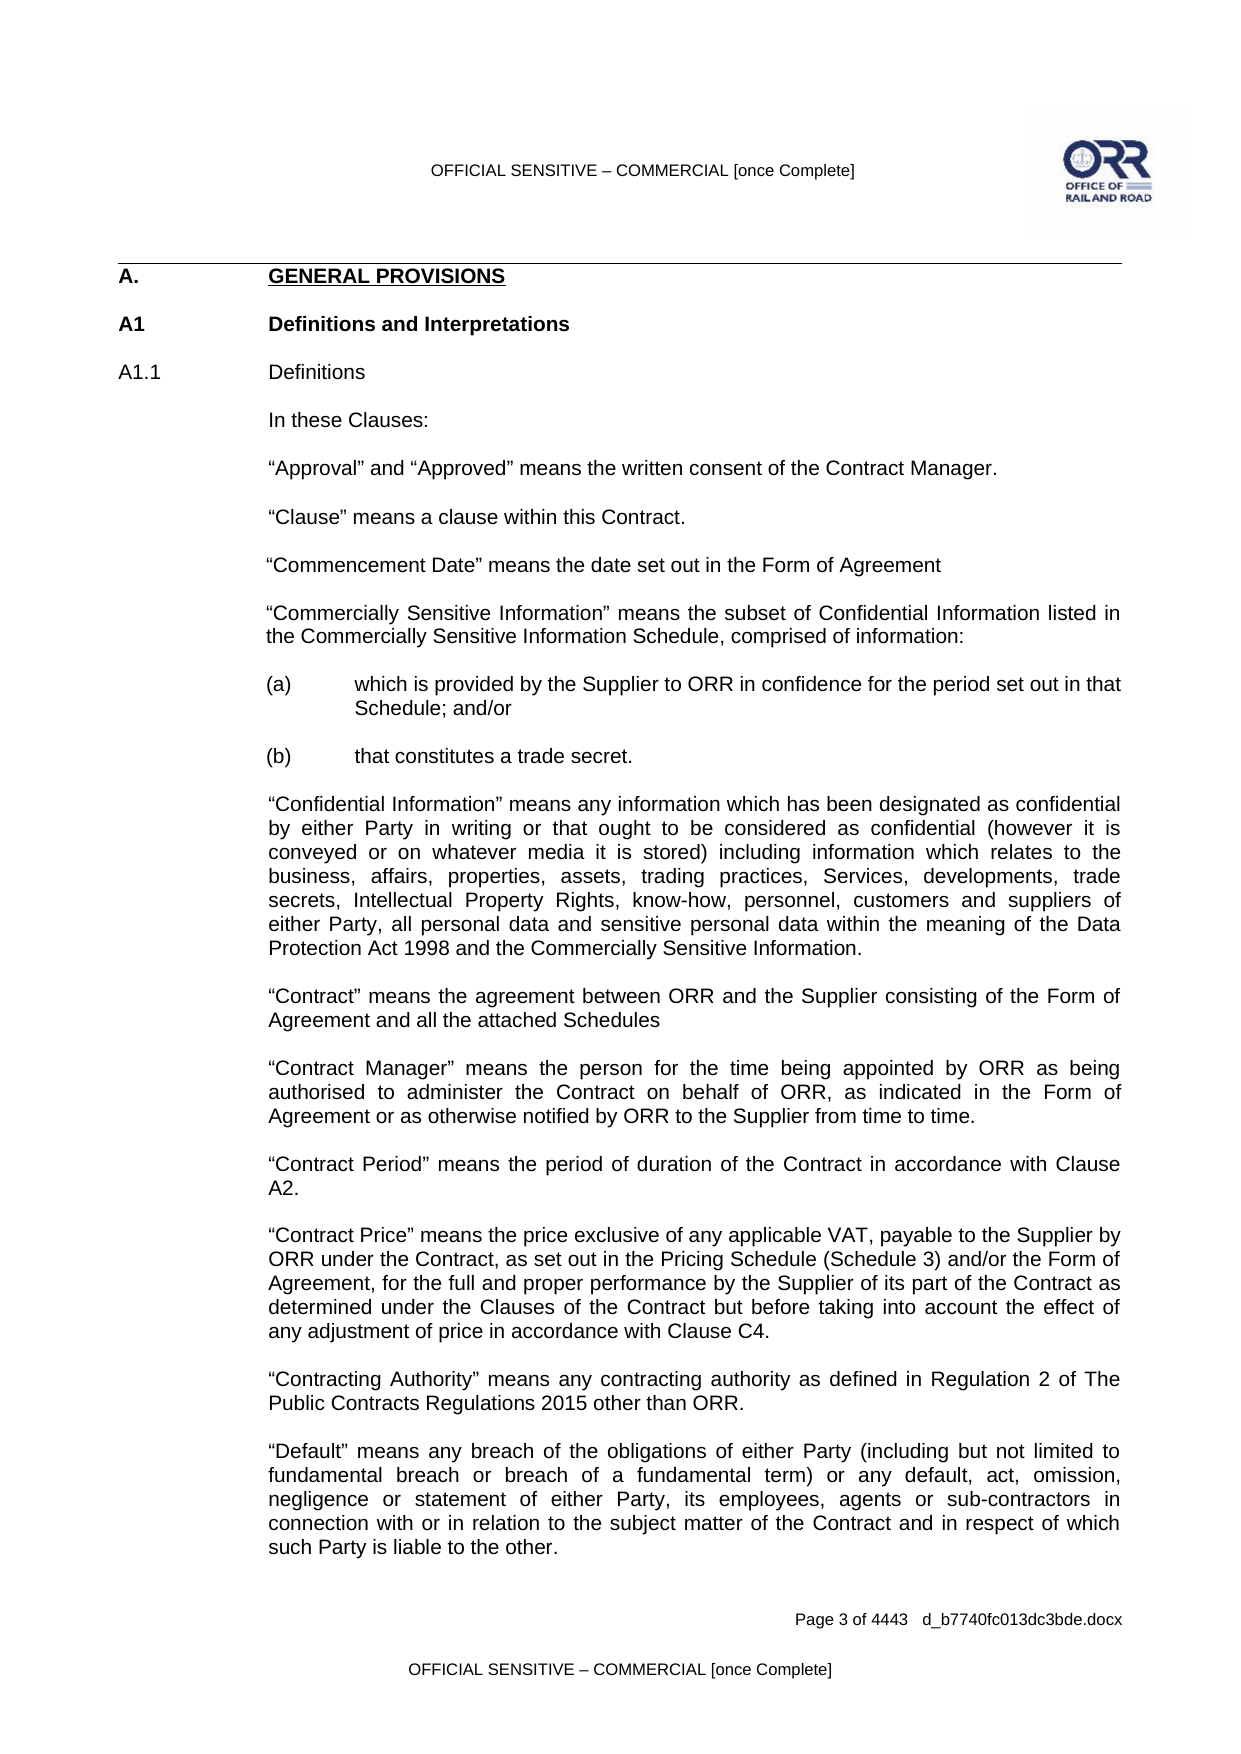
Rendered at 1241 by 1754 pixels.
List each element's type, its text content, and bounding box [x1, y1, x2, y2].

text (a) which is provided by the Supplier to ORR in confidence for the period set out in that Schedule; and/or [266, 672, 1122, 720]
text “Contracting Authority” means any contracting authority as defined in Regulation 2 of The Public Contracts Regulations 2015 other than ORR. [193, 1367, 1122, 1415]
text “Contract” means the agreement between ORR and the Supplier consisting of the Form of Agreement and all the attached Schedules [193, 984, 1122, 1032]
text “Contract Manager” means the person for the time being appointed by ORR as being authorised to administer the Contract on behalf of ORR, as indicated in the Form of Agreement or as otherwise notified by ORR to the Supplier from time to time. [193, 1056, 1122, 1127]
text In these Clauses: [118, 408, 1122, 432]
text “Clause” means a clause within this Contract. [118, 504, 1122, 528]
picture [1026, 103, 1189, 239]
text “Contract Period” means the period of duration of the Contract in accordance with Clause A2. [193, 1151, 1122, 1199]
text A1 Definitions and Interpretations [118, 312, 1122, 336]
text “Commercially Sensitive Information” means the subset of Confidential Information listed in the Commercially Sensitive Information Schedule, comprised of information: [266, 600, 1122, 648]
text “Confidential Information” means any information which has been designated as confidential by either Party in writing or that ought to be considered as confidential (however it is conveyed or on whatever media it is stored) including information which relates to the business, affairs, properties, assets, trading practices, Services, developments, trade secrets, Intellectual Property Rights, know-how, personnel, customers and suppliers of either Party, all personal data and sensitive personal data within the meaning of the Data Protection Act 1998 and the Commercially Sensitive Information. [193, 792, 1122, 960]
text “Contract Price” means the price exclusive of any applicable VAT, payable to the Supplier by ORR under the Contract, as set out in the Pricing Schedule (Schedule 3) and/or the Form of Agreement, for the full and proper performance by the Supplier of its part of the Contract as determined under the Clauses of the Contract but before taking into account the effect of any adjustment of price in accordance with Clause C4. [193, 1223, 1122, 1343]
subtitle A. GENERAL PROVISIONS [118, 264, 1122, 288]
text “Approval” and “Approved” means the written consent of the Contract Manager. [268, 456, 1122, 479]
text “Commencement Date” means the date set out in the Form of Agreement [266, 552, 1122, 576]
text (b) that constitutes a trade secret. [266, 744, 1122, 768]
text A1.1 Definitions [118, 360, 1122, 384]
